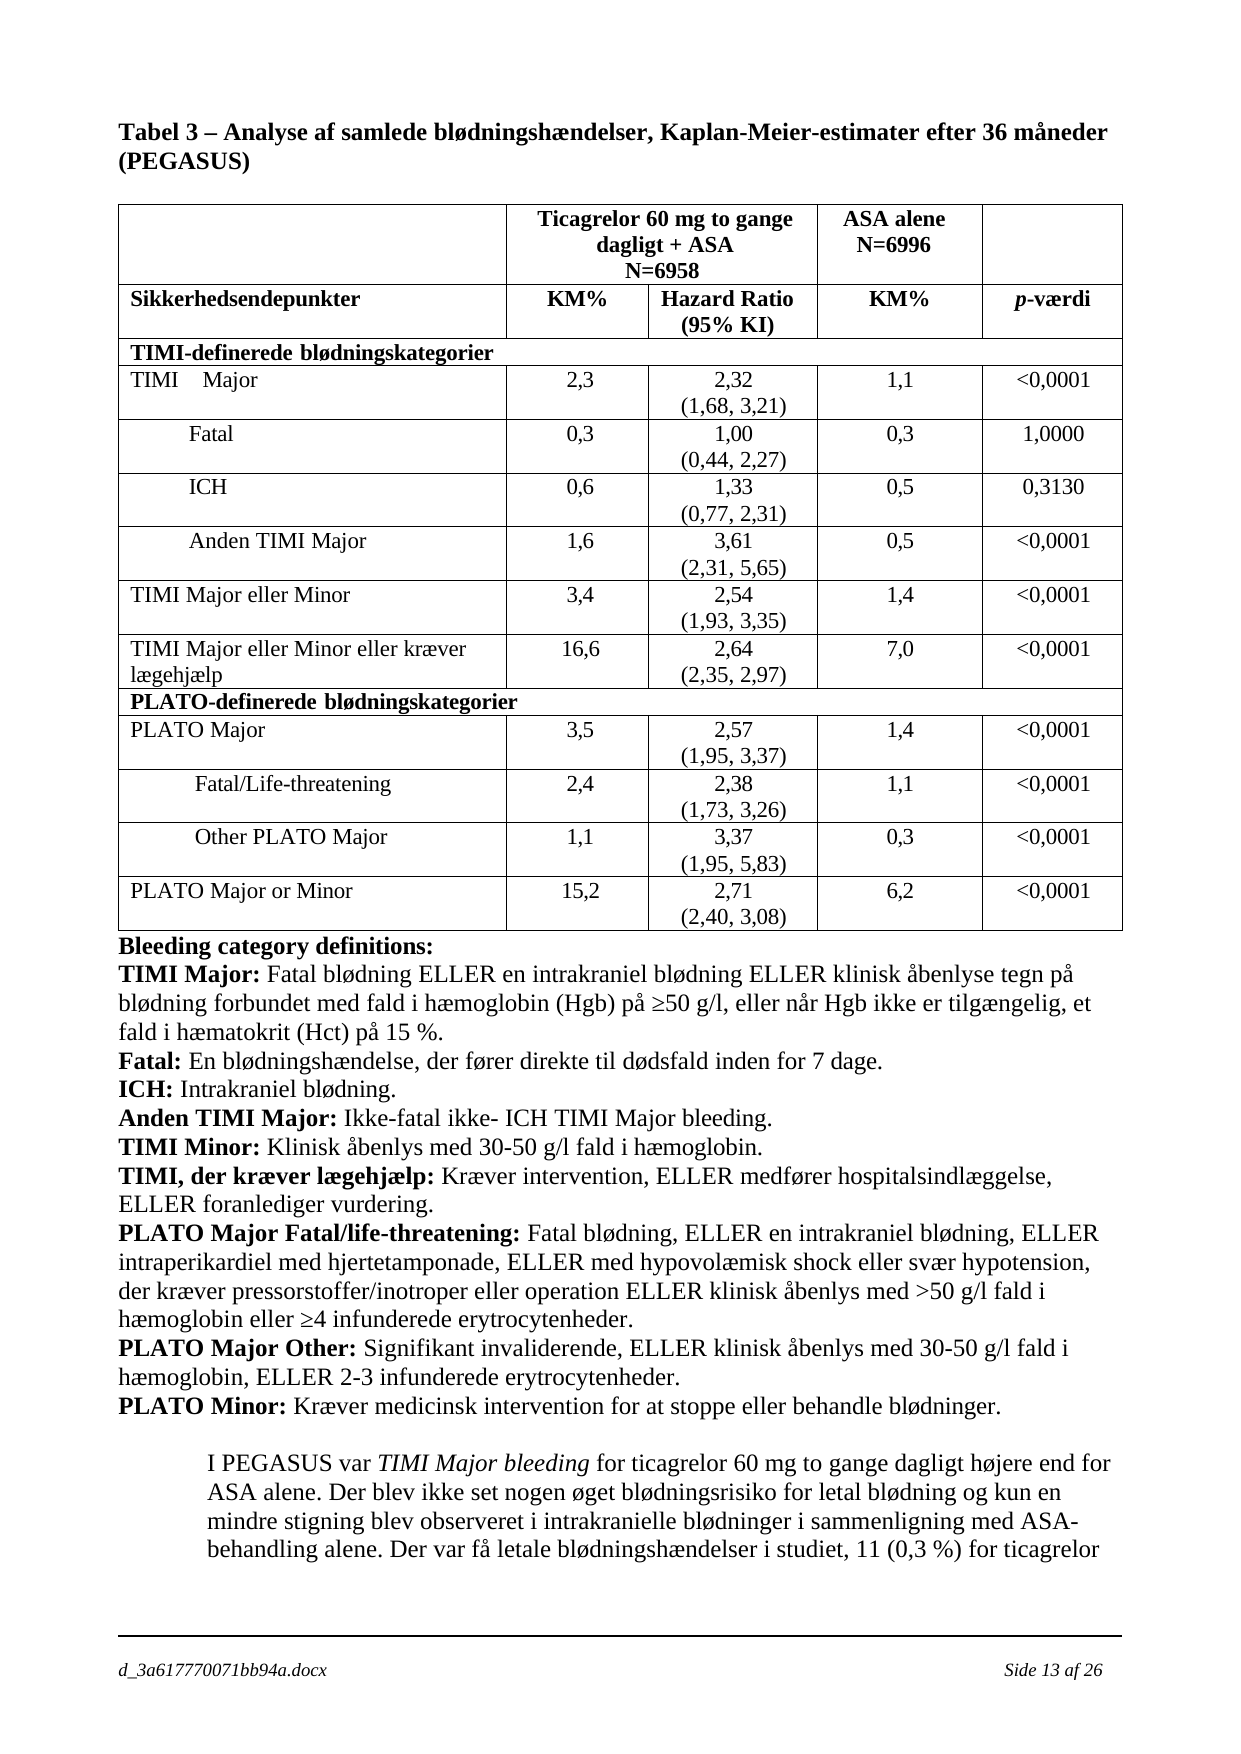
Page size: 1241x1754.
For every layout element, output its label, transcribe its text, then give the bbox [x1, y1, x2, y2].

table_cell <0,0001 [983, 770, 1122, 822]
table_cell 16,6 [507, 635, 648, 687]
table_cell Hazard Ratio (95% KI) [649, 285, 817, 337]
table_cell 2,64 (2,35, 2,97) [649, 635, 817, 687]
table_cell 0,3 [507, 420, 648, 472]
table_cell p-værdi [983, 285, 1122, 337]
table_cell <0,0001 [983, 823, 1122, 876]
text Tabel 3 – Analyse af samlede blødningshændelser, Kaplan-Meier-estimater efter 36 måneder (PEGASUS) [118, 117, 1122, 175]
table_cell 3,5 [507, 716, 648, 768]
table_cell 0,6 [507, 474, 648, 526]
table_cell KM% [818, 285, 982, 337]
table_cell 0,3 [818, 823, 982, 876]
table_cell 1,1 [818, 366, 982, 419]
table_cell KM% [507, 285, 648, 337]
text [207, 1448, 1122, 1563]
table_cell PLATO Major [119, 716, 506, 768]
table_cell <0,0001 [983, 716, 1122, 768]
table_cell Fatal [119, 420, 506, 472]
table_cell PLATO Major or Minor [119, 877, 506, 930]
text ICH: Intrakraniel blødning. [118, 1074, 1122, 1103]
table_cell <0,0001 [983, 527, 1122, 580]
table_cell 2,3 [507, 366, 648, 419]
table_cell TIMI Major [119, 366, 506, 419]
table_cell ICH [119, 474, 506, 526]
table_header Ticagrelor 60 mg to gange dagligt + ASA N=6958 [507, 205, 817, 284]
table_cell 3,61 (2,31, 5,65) [649, 527, 817, 580]
table_header ASA alene N=6996 [818, 205, 982, 284]
table_cell 1,6 [507, 527, 648, 580]
table_cell 2,4 [507, 770, 648, 822]
text TIMI Major: Fatal blødning ELLER en intrakraniel blødning ELLER klinisk åbenlyse tegn på blødning forbundet med fald i hæmoglobin (Hgb) på ≥50 g/l, eller når Hgb ikke er tilgængelig, et fald i hæmatokrit (Hct) på 15 %. [118, 959, 1122, 1046]
table_cell <0,0001 [983, 635, 1122, 687]
table_header [983, 205, 1122, 284]
table_cell 1,4 [818, 581, 982, 634]
table_cell 1,1 [507, 823, 648, 876]
table_cell PLATO-definerede blødningskategorier [119, 689, 1122, 715]
table_cell Other PLATO Major [119, 823, 506, 876]
table_cell 1,4 [818, 716, 982, 768]
table_cell 0,5 [818, 474, 982, 526]
text PLATO Minor: Kræver medicinsk intervention for at stoppe eller behandle blødninger. [118, 1391, 1122, 1419]
table_cell 2,38 (1,73, 3,26) [649, 770, 817, 822]
table_cell 15,2 [507, 877, 648, 930]
table_cell 1,00 (0,44, 2,27) [649, 420, 817, 472]
table_cell 2,32 (1,68, 3,21) [649, 366, 817, 419]
table_cell 3,37 (1,95, 5,83) [649, 823, 817, 876]
table_cell TIMI Major eller Minor eller kræver lægehjælp [119, 635, 506, 687]
table_cell 1,0000 [983, 420, 1122, 472]
text TIMI Minor: Klinisk åbenlys med 30-50 g/l fald i hæmoglobin. [118, 1132, 1122, 1161]
table_cell 0,3 [818, 420, 982, 472]
table_cell <0,0001 [983, 581, 1122, 634]
table_cell <0,0001 [983, 366, 1122, 419]
table_cell Fatal/Life-threatening [119, 770, 506, 822]
table_cell <0,0001 [983, 877, 1122, 930]
text TIMI, der kræver lægehjælp: Kræver intervention, ELLER medfører hospitalsindlæggelse, ELLER foranlediger vurdering. [118, 1161, 1122, 1218]
table_cell TIMI Major eller Minor [119, 581, 506, 634]
text PLATO Major Fatal/life-threatening: Fatal blødning, ELLER en intrakraniel blødning, ELLER intraperikardiel med hjertetamponade, ELLER med hypovolæmisk shock eller svær hypotension, der kræver pressorstoffer/inotroper eller operation ELLER klinisk åbenlys med >50 g/l fald i hæmoglobin eller ≥4 infunderede erytrocytenheder. [118, 1218, 1122, 1333]
table_cell 0,3130 [983, 474, 1122, 526]
table_cell TIMI-definerede blødningskategorier [119, 339, 1122, 365]
table_header [119, 205, 506, 284]
text Fatal: En blødningshændelse, der fører direkte til dødsfald inden for 7 dage. [118, 1046, 1122, 1074]
table_cell Anden TIMI Major [119, 527, 506, 580]
table_cell 3,4 [507, 581, 648, 634]
table_cell 2,57 (1,95, 3,37) [649, 716, 817, 768]
text PLATO Major Other: Signifikant invaliderende, ELLER klinisk åbenlys med 30-50 g/l fald i hæmoglobin, ELLER 2-3 infunderede erytrocytenheder. [118, 1333, 1122, 1391]
table_cell 0,5 [818, 527, 982, 580]
text Bleeding category definitions: [118, 931, 1122, 959]
table_cell 2,71 (2,40, 3,08) [649, 877, 817, 930]
table_cell 6,2 [818, 877, 982, 930]
text Anden TIMI Major: Ikke-fatal ikke- ICH TIMI Major bleeding. [118, 1103, 1122, 1132]
table_cell Sikkerhedsendepunkter [119, 285, 506, 337]
table_cell 7,0 [818, 635, 982, 687]
table_cell 1,33 (0,77, 2,31) [649, 474, 817, 526]
table_cell 2,54 (1,93, 3,35) [649, 581, 817, 634]
table_cell 1,1 [818, 770, 982, 822]
